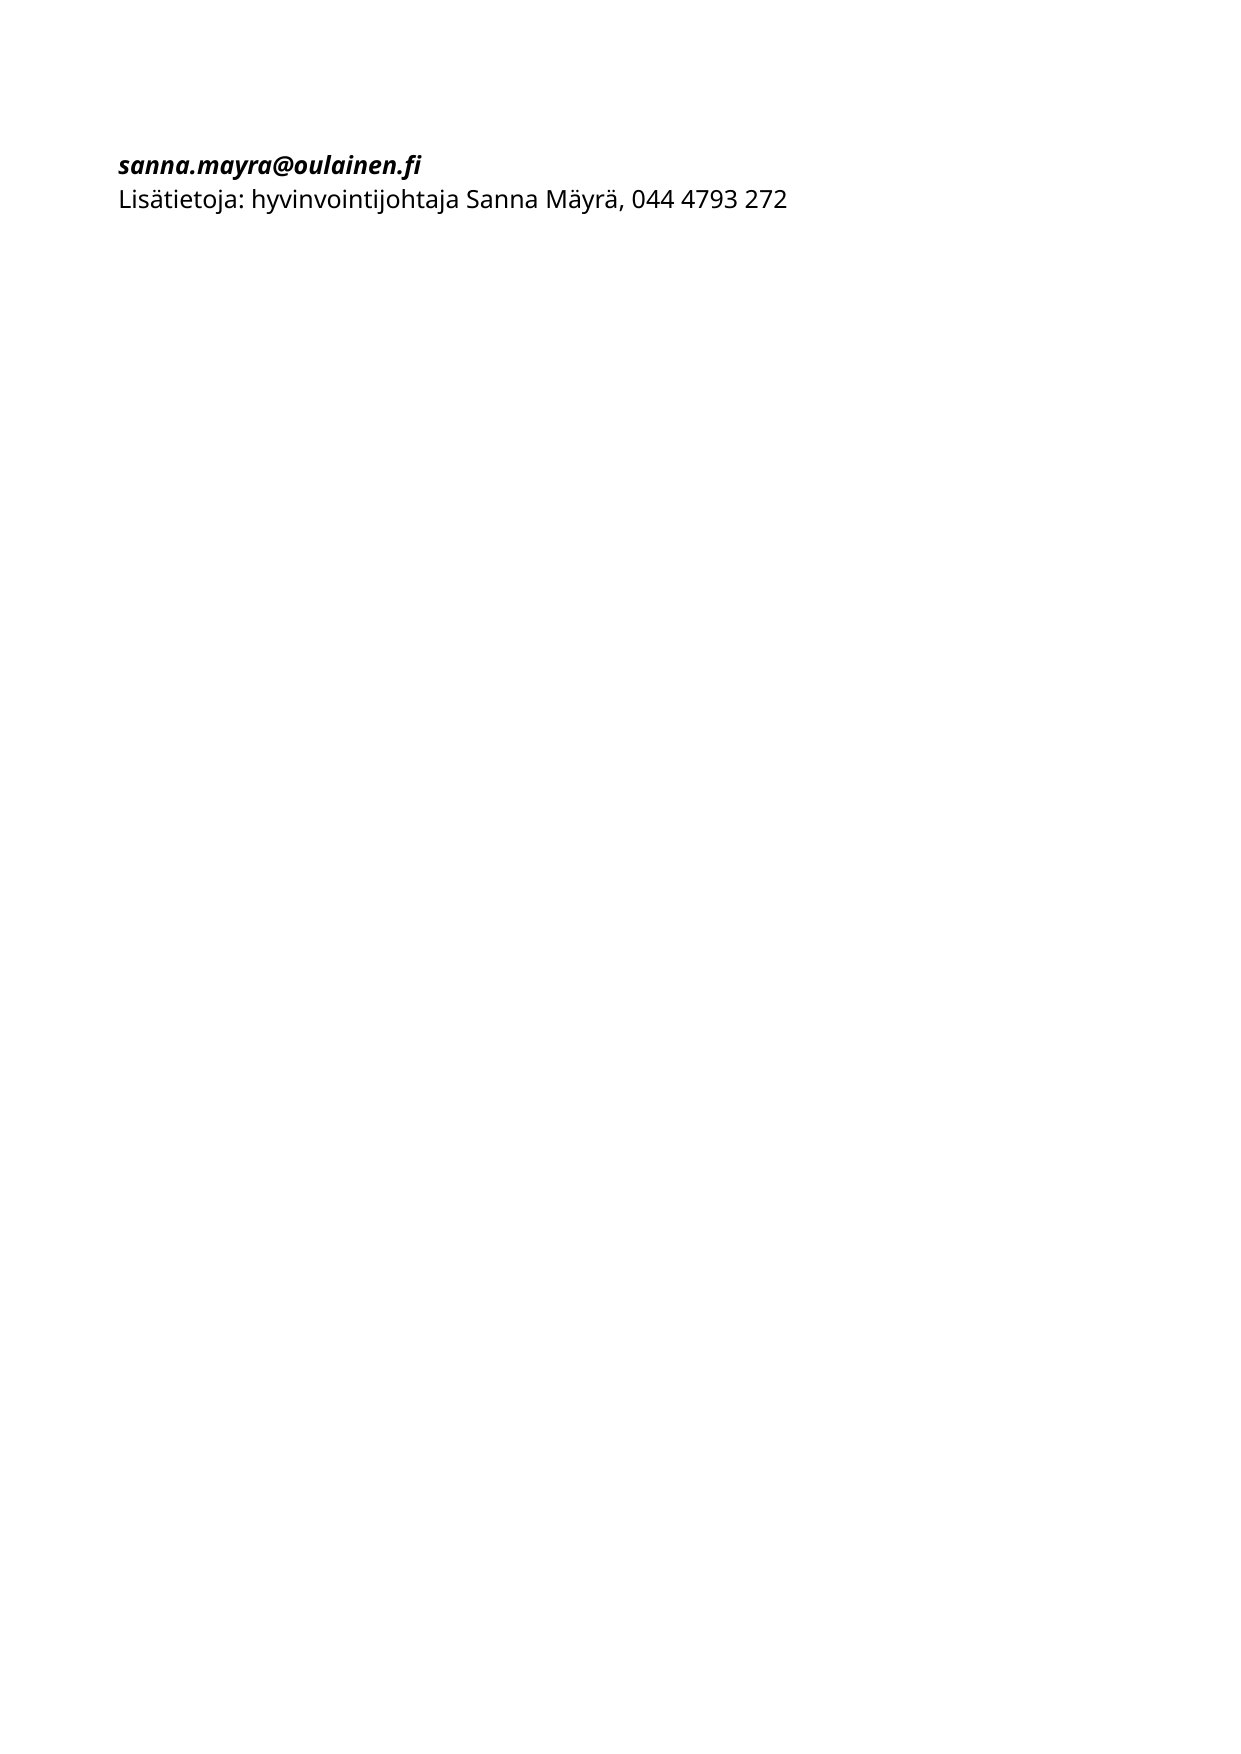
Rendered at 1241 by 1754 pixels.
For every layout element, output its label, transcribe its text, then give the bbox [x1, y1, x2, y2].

text sanna.mayra@oulainen.fi [118, 148, 1122, 182]
text Lisätietoja: hyvinvointijohtaja Sanna Mäyrä, 044 4793 272 [118, 182, 1122, 216]
